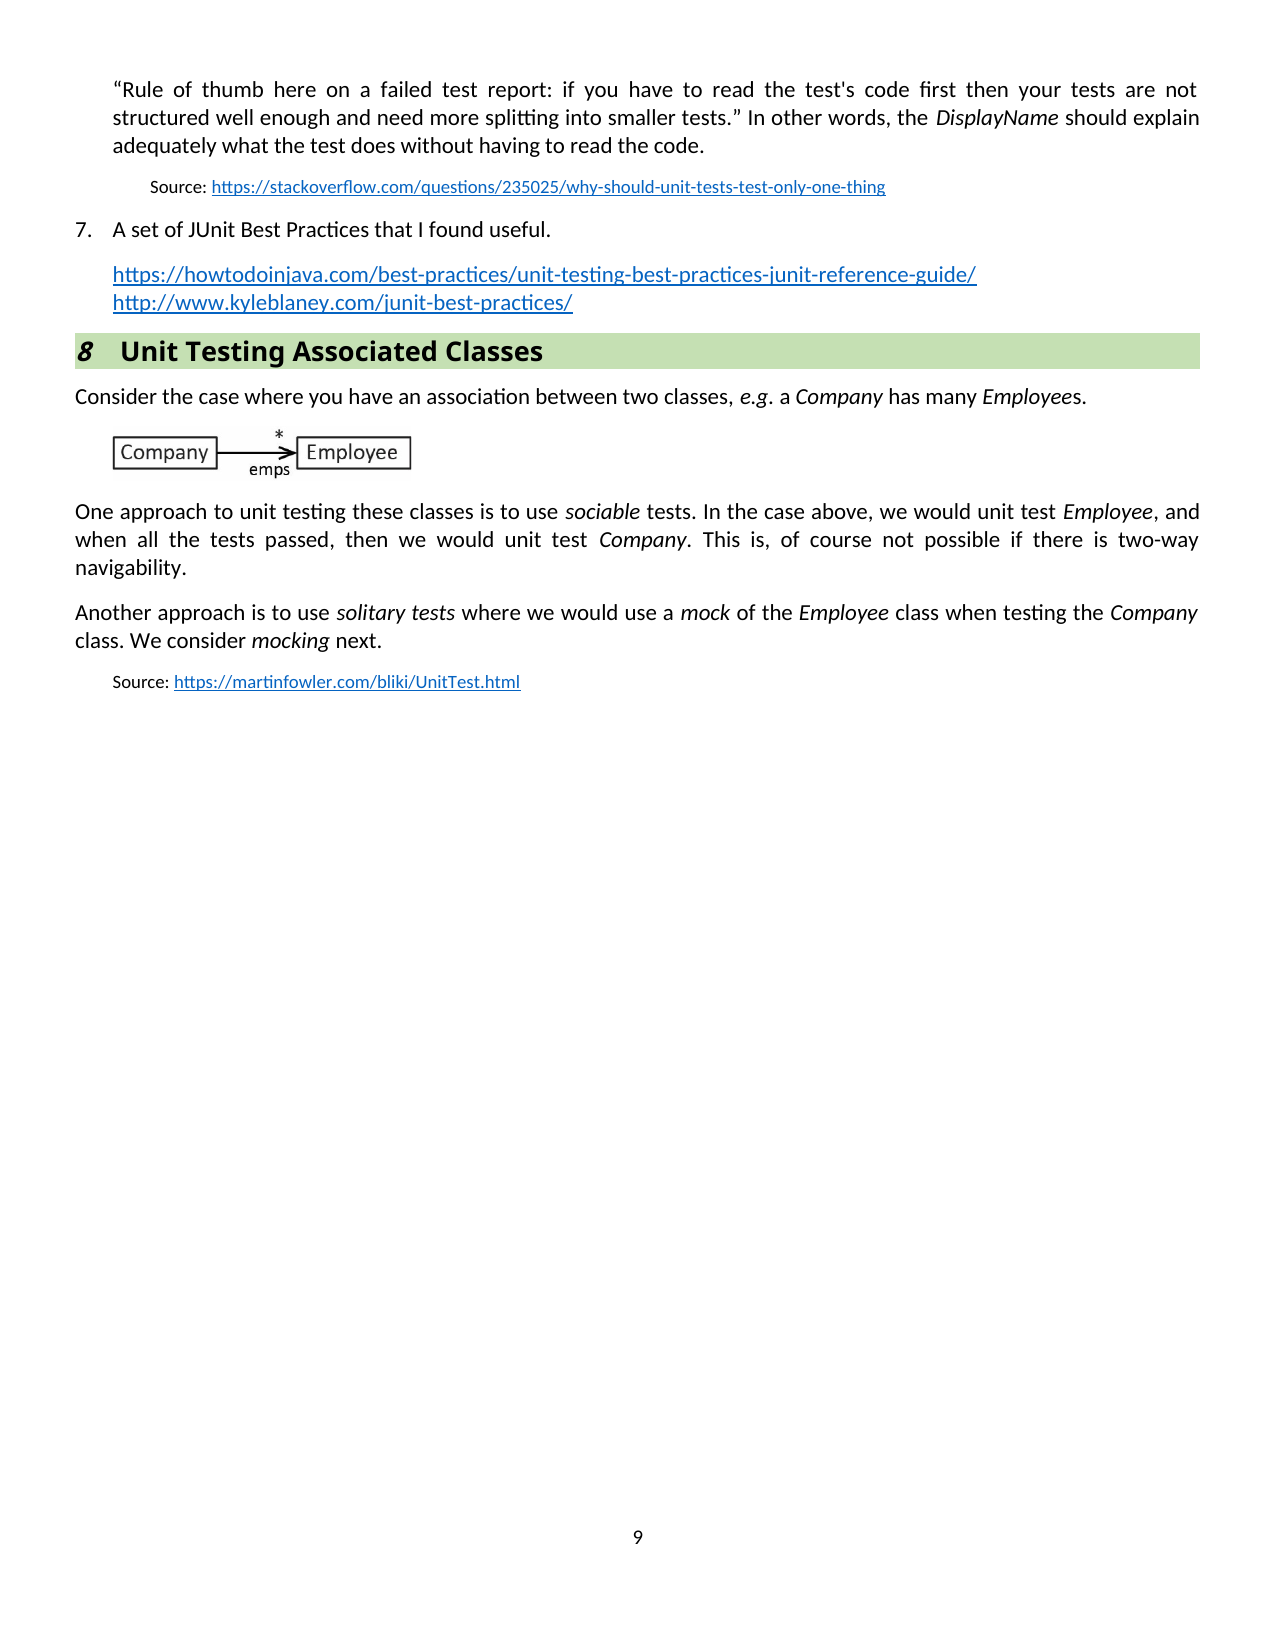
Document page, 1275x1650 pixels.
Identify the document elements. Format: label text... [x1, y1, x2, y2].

picture [112, 426, 412, 481]
text One approach to unit testing these classes is to use sociable tests. In the case above, we would unit test Employee, and when all the tests passed, then we would unit test Company. This is, of course not possible if there is two-way navigability. [75, 497, 1200, 581]
list A set of JUnit Best Practices that I found useful. [75, 215, 1200, 243]
list http://www.kyleblaney.com/junit-best-practices/ [112, 288, 1200, 316]
list https://howtodoinjava.com/best-practices/unit-testing-best-practices-junit-reference-guide/ [112, 260, 1200, 288]
text Consider the case where you have an association between two classes, e.g. a Company has many Employees. [75, 382, 1200, 410]
text “Rule of thumb here on a failed test report: if you have to read the test's code first then your tests are not structured well enough and need more splitting into smaller tests.” In other words, the DisplayName should explain adequately what the test does without having to read the code. [112, 75, 1200, 159]
subtitle Unit Testing Associated Classes [75, 333, 1200, 369]
text Another approach is to use solitary tests where we would use a mock of the Employee class when testing the Company class. We consider mocking next. [75, 598, 1200, 654]
text Source: https://stackoverflow.com/questions/235025/why-should-unit-tests-test-only-one-thing [150, 176, 1200, 199]
list Source: https://martinfowler.com/bliki/UnitTest.html [112, 671, 1200, 694]
